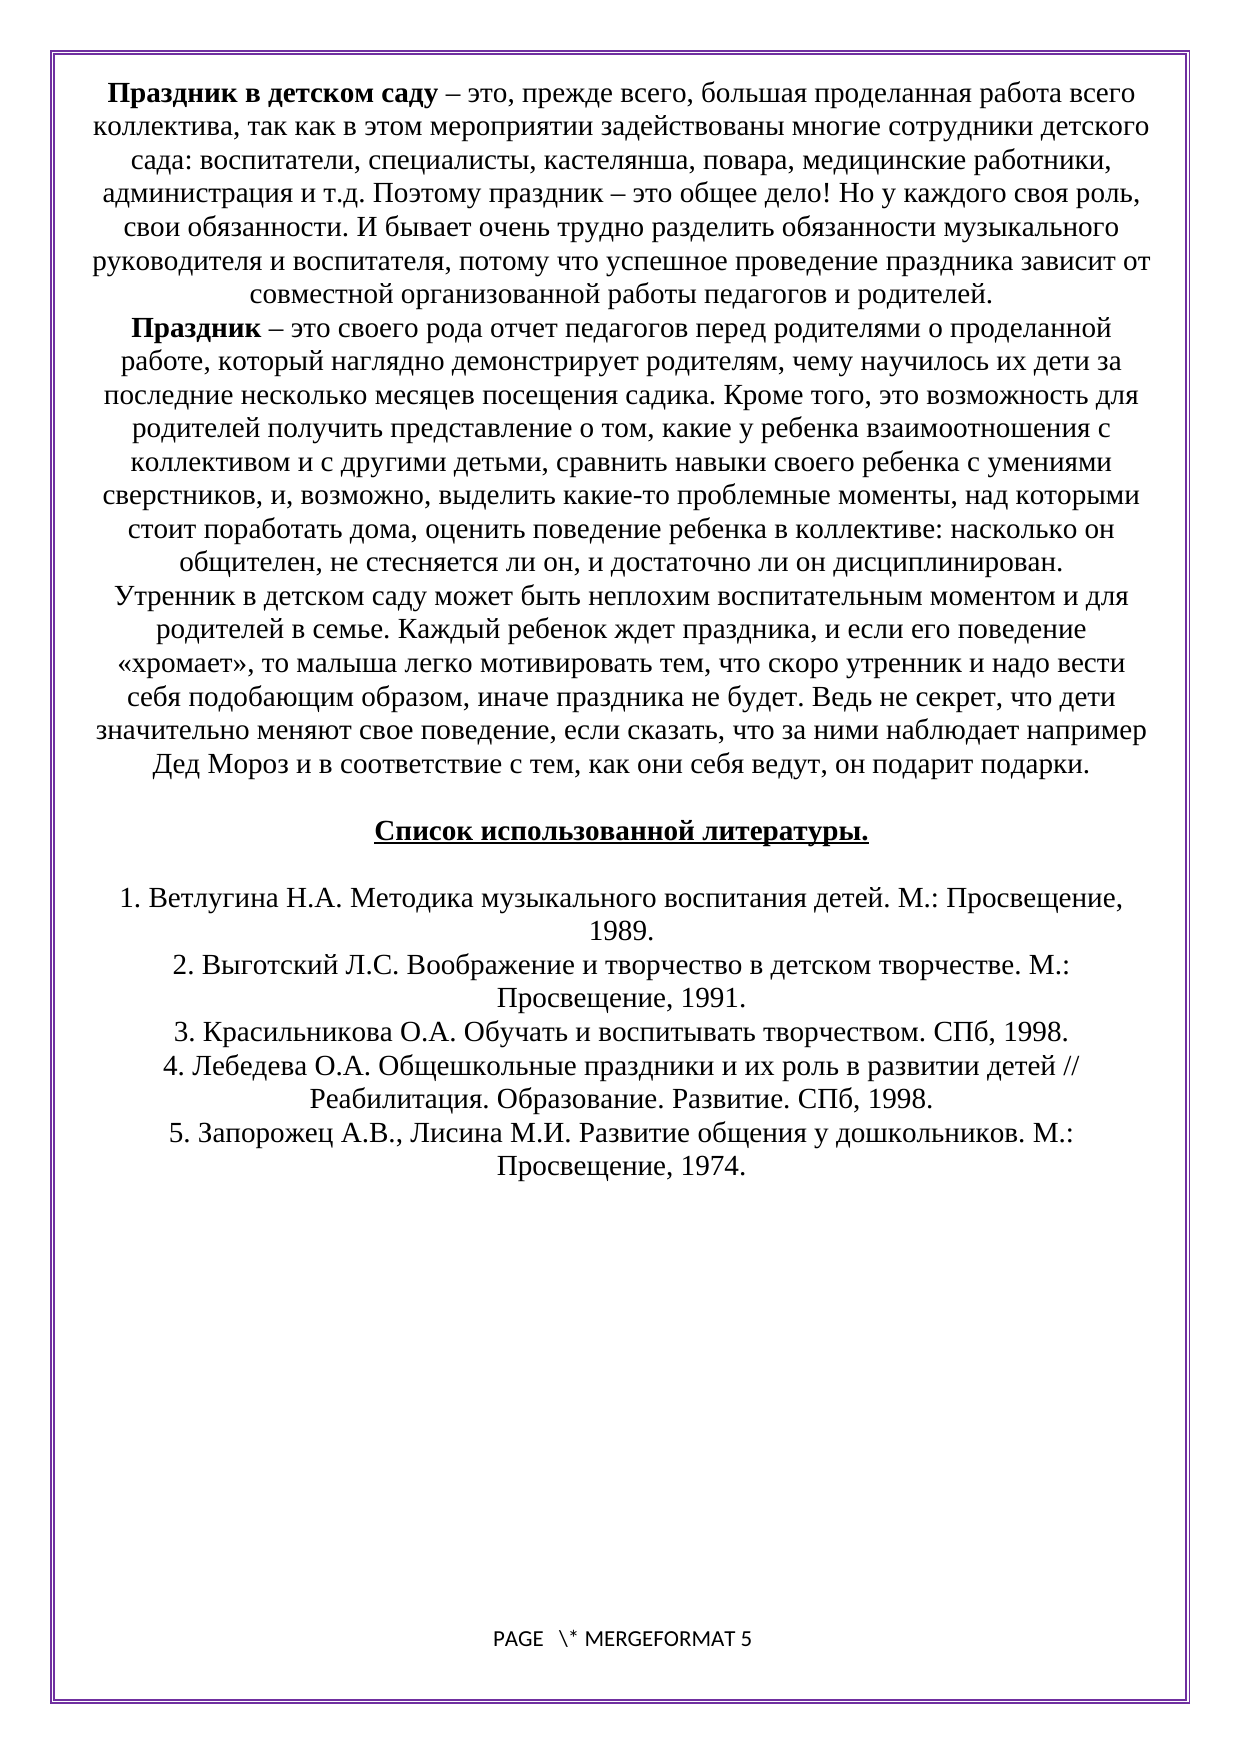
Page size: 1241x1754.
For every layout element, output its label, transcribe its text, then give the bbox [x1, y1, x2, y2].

text 5. Запорожец А.В., Лисина М.И. Развитие общения у дошкольников. М.: Просвещение, 1974. [90, 1115, 1153, 1182]
text Утренник в детском саду может быть неплохим воспитательным моментом и для родителей в семье. Каждый ребенок ждет праздника, и если его поведение «хромает», то малыша легко мотивировать тем, что скоро утренник и надо вести себя подобающим образом, иначе праздника не будет. Ведь не секрет, что дети значительно меняют свое поведение, если сказать, что за ними наблюдает например Дед Мороз и в соответствие с тем, как они себя ведут, он подарит подарки. [90, 578, 1153, 779]
text Праздник – это своего рода отчет педагогов перед родителями о проделанной работе, который наглядно демонстрирует родителям, чему научилось их дети за последние несколько месяцев посещения садика. Кроме того, это возможность для родителей получить представление о том, какие у ребенка взаимоотношения с коллективом и с другими детьми, сравнить навыки своего ребенка с умениями сверстников, и, возможно, выделить какие-то проблемные моменты, над которыми стоит поработать дома, оценить поведение ребенка в коллективе: насколько он общителен, не стесняется ли он, и достаточно ли он дисциплинирован. [90, 310, 1153, 578]
text 1. Ветлугина Н.А. Методика музыкального воспитания детей. М.: Просвещение, 1989. [90, 880, 1153, 947]
text Праздник в детском саду – это, прежде всего, большая проделанная работа всего коллектива, так как в этом мероприятии задействованы многие сотрудники детского сада: воспитатели, специалисты, кастелянша, повара, медицинские работники, администрация и т.д. Поэтому праздник – это общее дело! Но у каждого своя роль, свои обязанности. И бывает очень трудно разделить обязанности музыкального руководителя и воспитателя, потому что успешное проведение праздника зависит от совместной организованной работы педагогов и родителей. [90, 75, 1153, 310]
text 3. Красильникова О.А. Обучать и воспитывать творчеством. СПб, 1998. [90, 1014, 1153, 1048]
text 4. Лебедева О.А. Общешкольные праздники и их роль в развитии детей // Реабилитация. Образование. Развитие. СПб, 1998. [90, 1048, 1153, 1115]
text Список использованной литературы. [90, 813, 1153, 846]
text 2. Выготский Л.С. Воображение и творчество в детском творчестве. М.: Просвещение, 1991. [90, 947, 1153, 1014]
